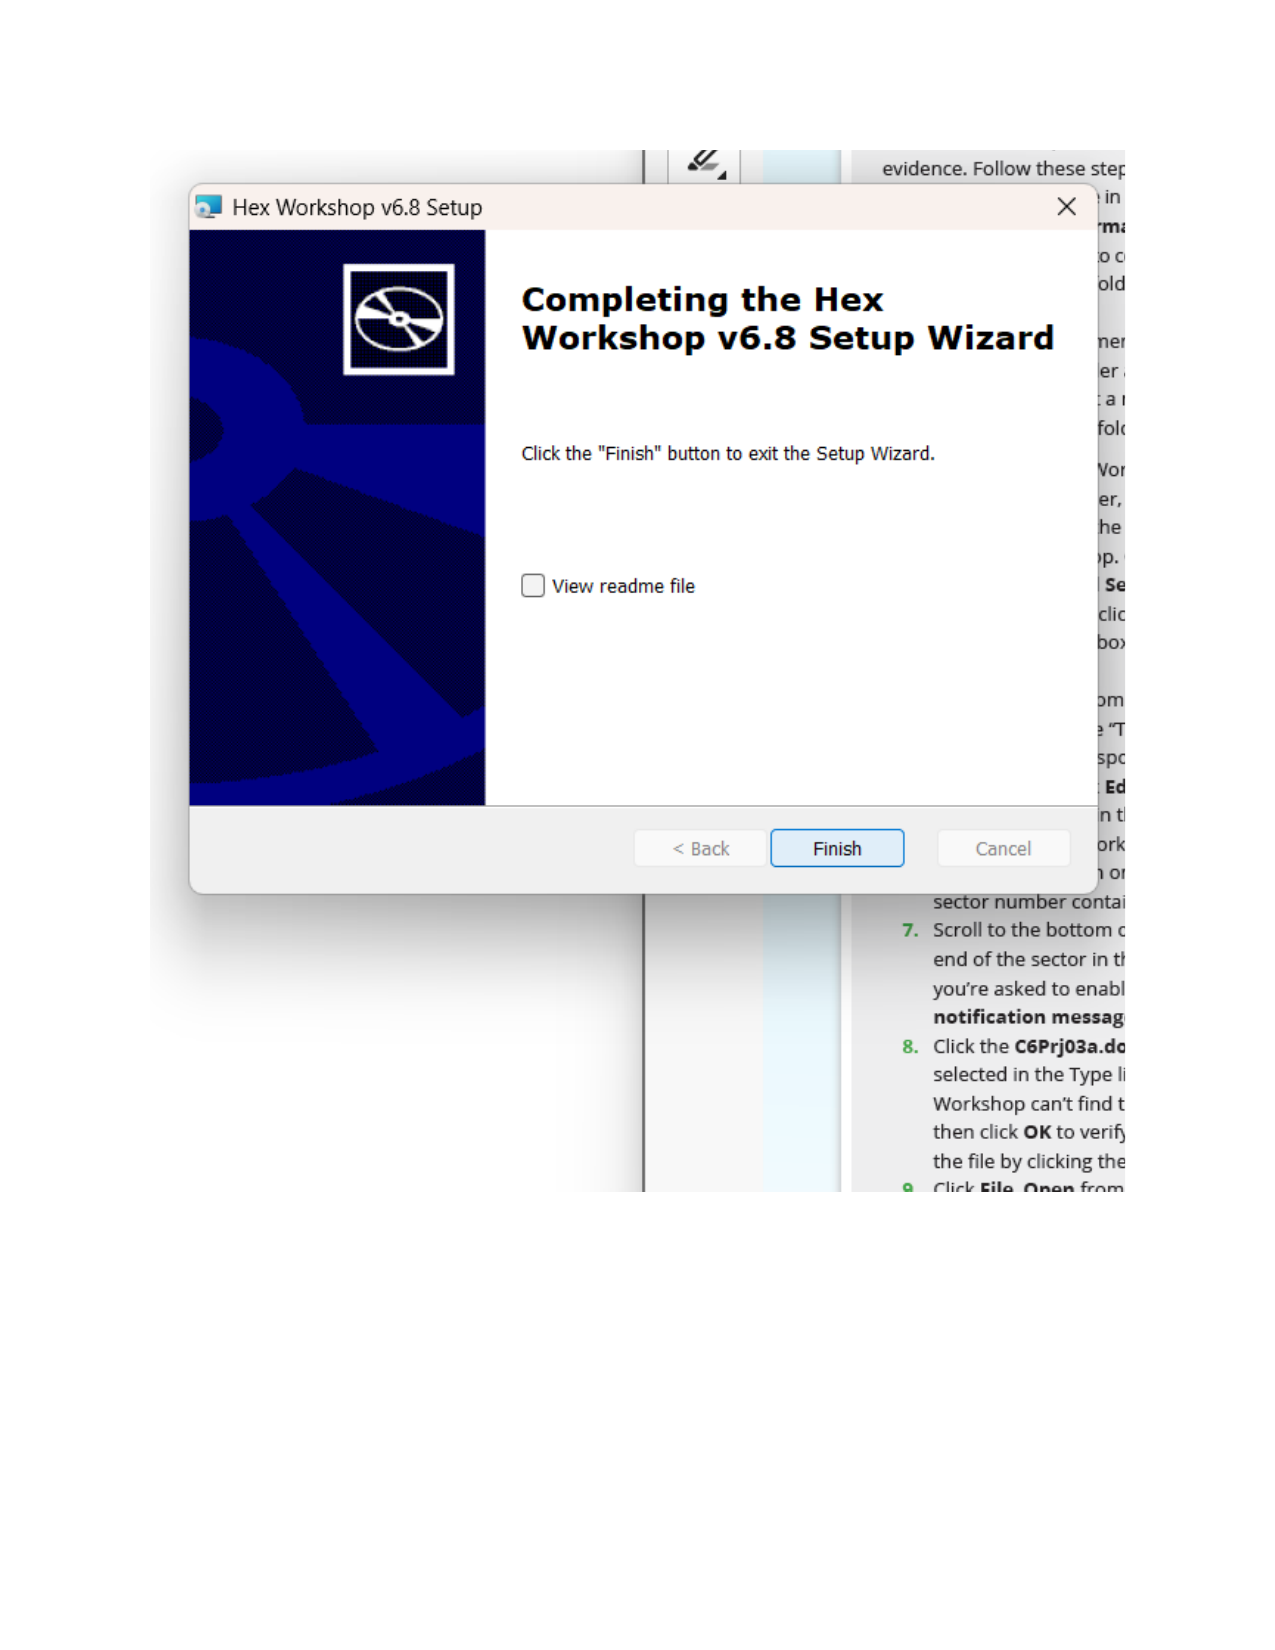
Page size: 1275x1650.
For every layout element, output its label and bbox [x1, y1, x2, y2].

picture [150, 150, 1125, 1192]
